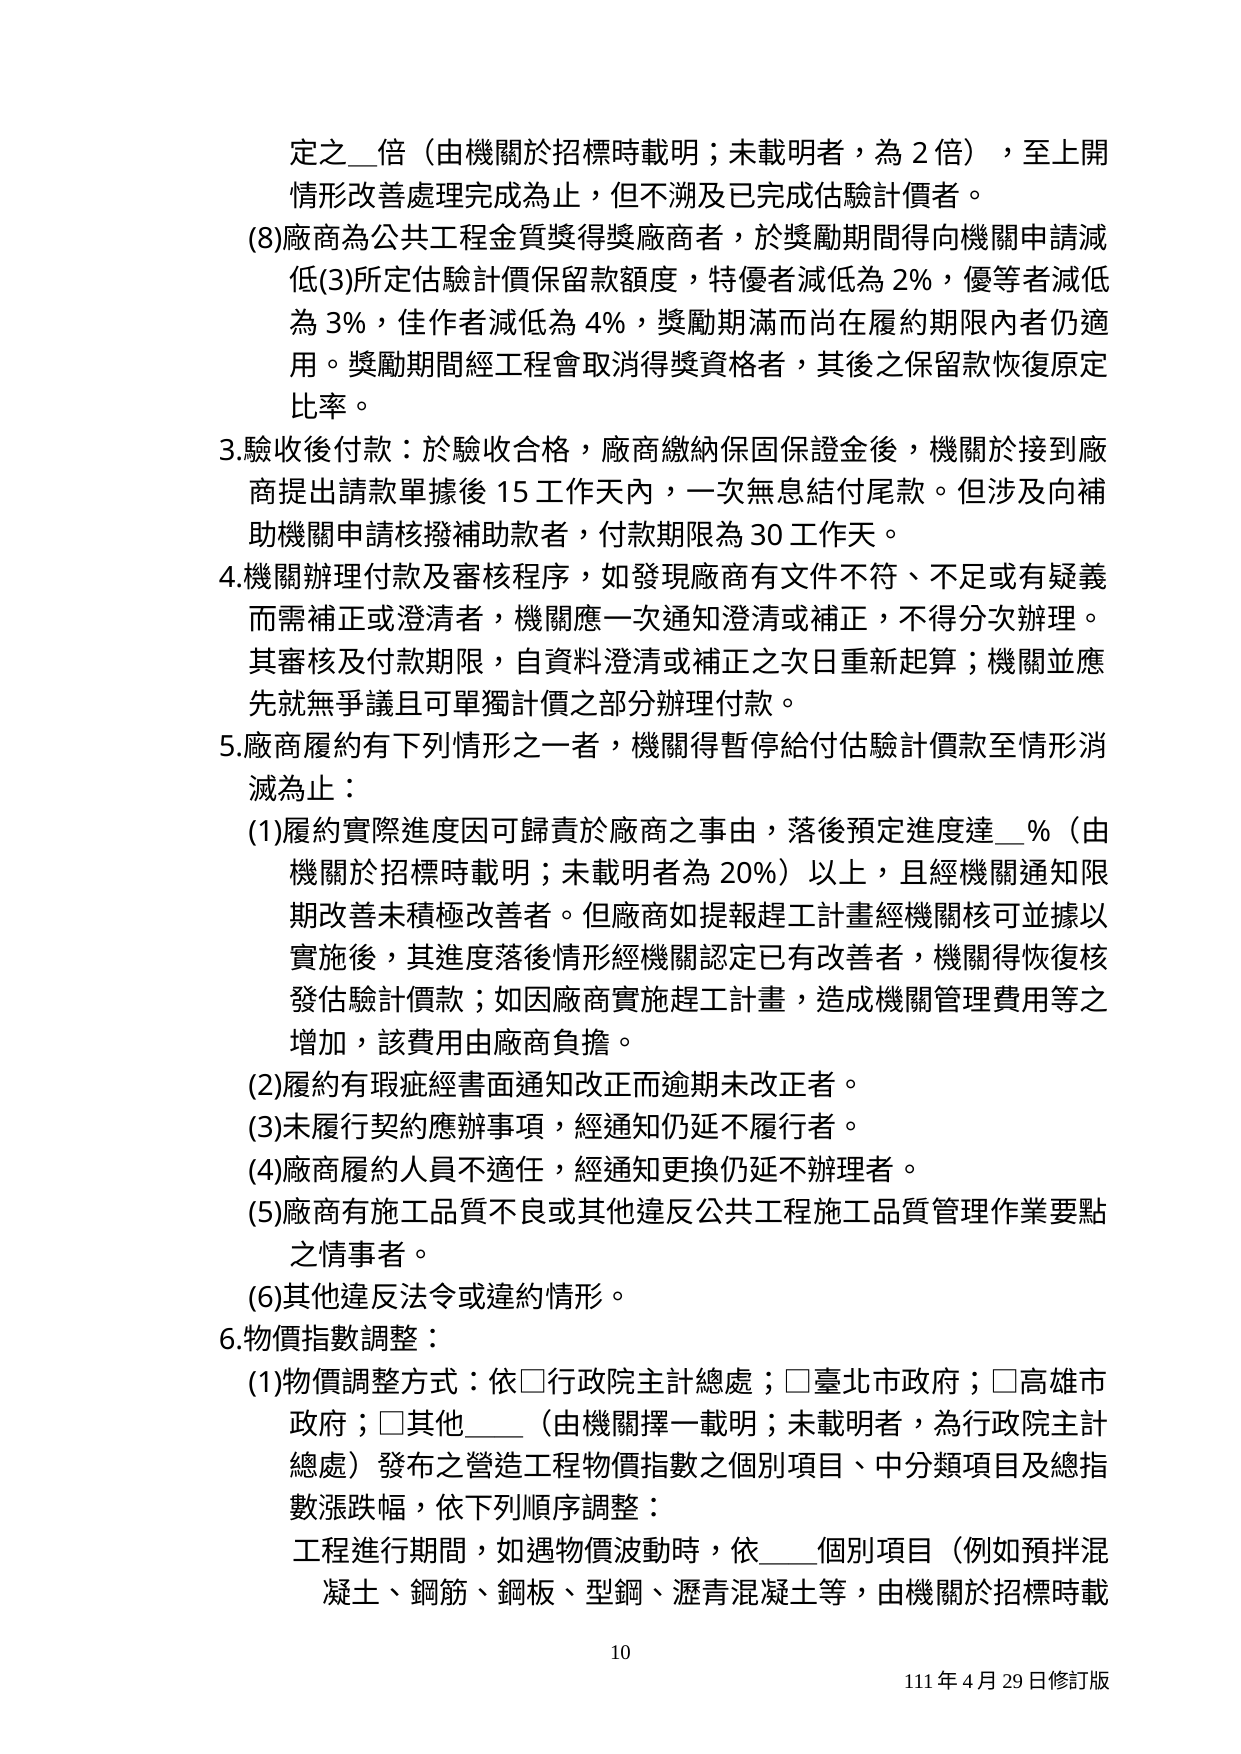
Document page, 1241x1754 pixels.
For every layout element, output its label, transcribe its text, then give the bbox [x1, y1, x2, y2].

text 5.廠商履約有下列情形之一者，機關得暫停給付估驗計價款至情形消滅為止： [218, 723, 1108, 807]
text (1)物價調整方式：依□行政院主計總處；□臺北市政府；□高雄市政府；□其他＿＿（由機關擇一載明；未載明者，為行政院主計總處）發布之營造工程物價指數之個別項目、中分類項目及總指數漲跌幅，依下列順序調整： [248, 1358, 1110, 1527]
text (8)廠商為公共工程金質獎得獎廠商者，於獎勵期間得向機關申請減低(3)所定估驗計價保留款額度，特優者減低為2%，優等者減低為3%，佳作者減低為4%，獎勵期滿而尚在履約期限內者仍適用。獎勵期間經工程會取消得獎資格者，其後之保留款恢復原定比率。 [248, 214, 1110, 426]
text (1)履約實際進度因可歸責於廠商之事由，落後預定進度達＿%（由機關於招標時載明；未載明者為20%）以上，且經機關通知限期改善未積極改善者。但廠商如提報趕工計畫經機關核可並據以實施後，其進度落後情形經機關認定已有改善者，機關得恢復核發估驗計價款；如因廠商實施趕工計畫，造成機關管理費用等之增加，該費用由廠商負擔。 [248, 807, 1110, 1061]
text 3.驗收後付款：於驗收合格，廠商繳納保固保證金後，機關於接到廠商提出請款單據後15工作天內，一次無息結付尾款。但涉及向補助機關申請核撥補助款者，付款期限為30工作天。 [218, 426, 1108, 553]
text (3)未履行契約應辦事項，經通知仍延不履行者。 [248, 1104, 1110, 1146]
text 6.物價指數調整： [218, 1316, 1108, 1358]
text (5)廠商有施工品質不良或其他違反公共工程施工品質管理作業要點之情事者。 [248, 1189, 1110, 1273]
text 4.機關辦理付款及審核程序，如發現廠商有文件不符、不足或有疑義而需補正或澄清者，機關應一次通知澄清或補正，不得分次辦理。其審核及付款期限，自資料澄清或補正之次日重新起算；機關並應先就無爭議且可單獨計價之部分辦理付款。 [218, 553, 1108, 723]
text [248, 130, 1110, 214]
text (6)其他違反法令或違約情形。 [248, 1273, 1110, 1316]
text (4)廠商履約人員不適任，經通知更換仍延不辦理者。 [248, 1146, 1110, 1189]
text (2)履約有瑕疵經書面通知改正而逾期未改正者。 [248, 1061, 1110, 1104]
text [292, 1527, 1110, 1612]
